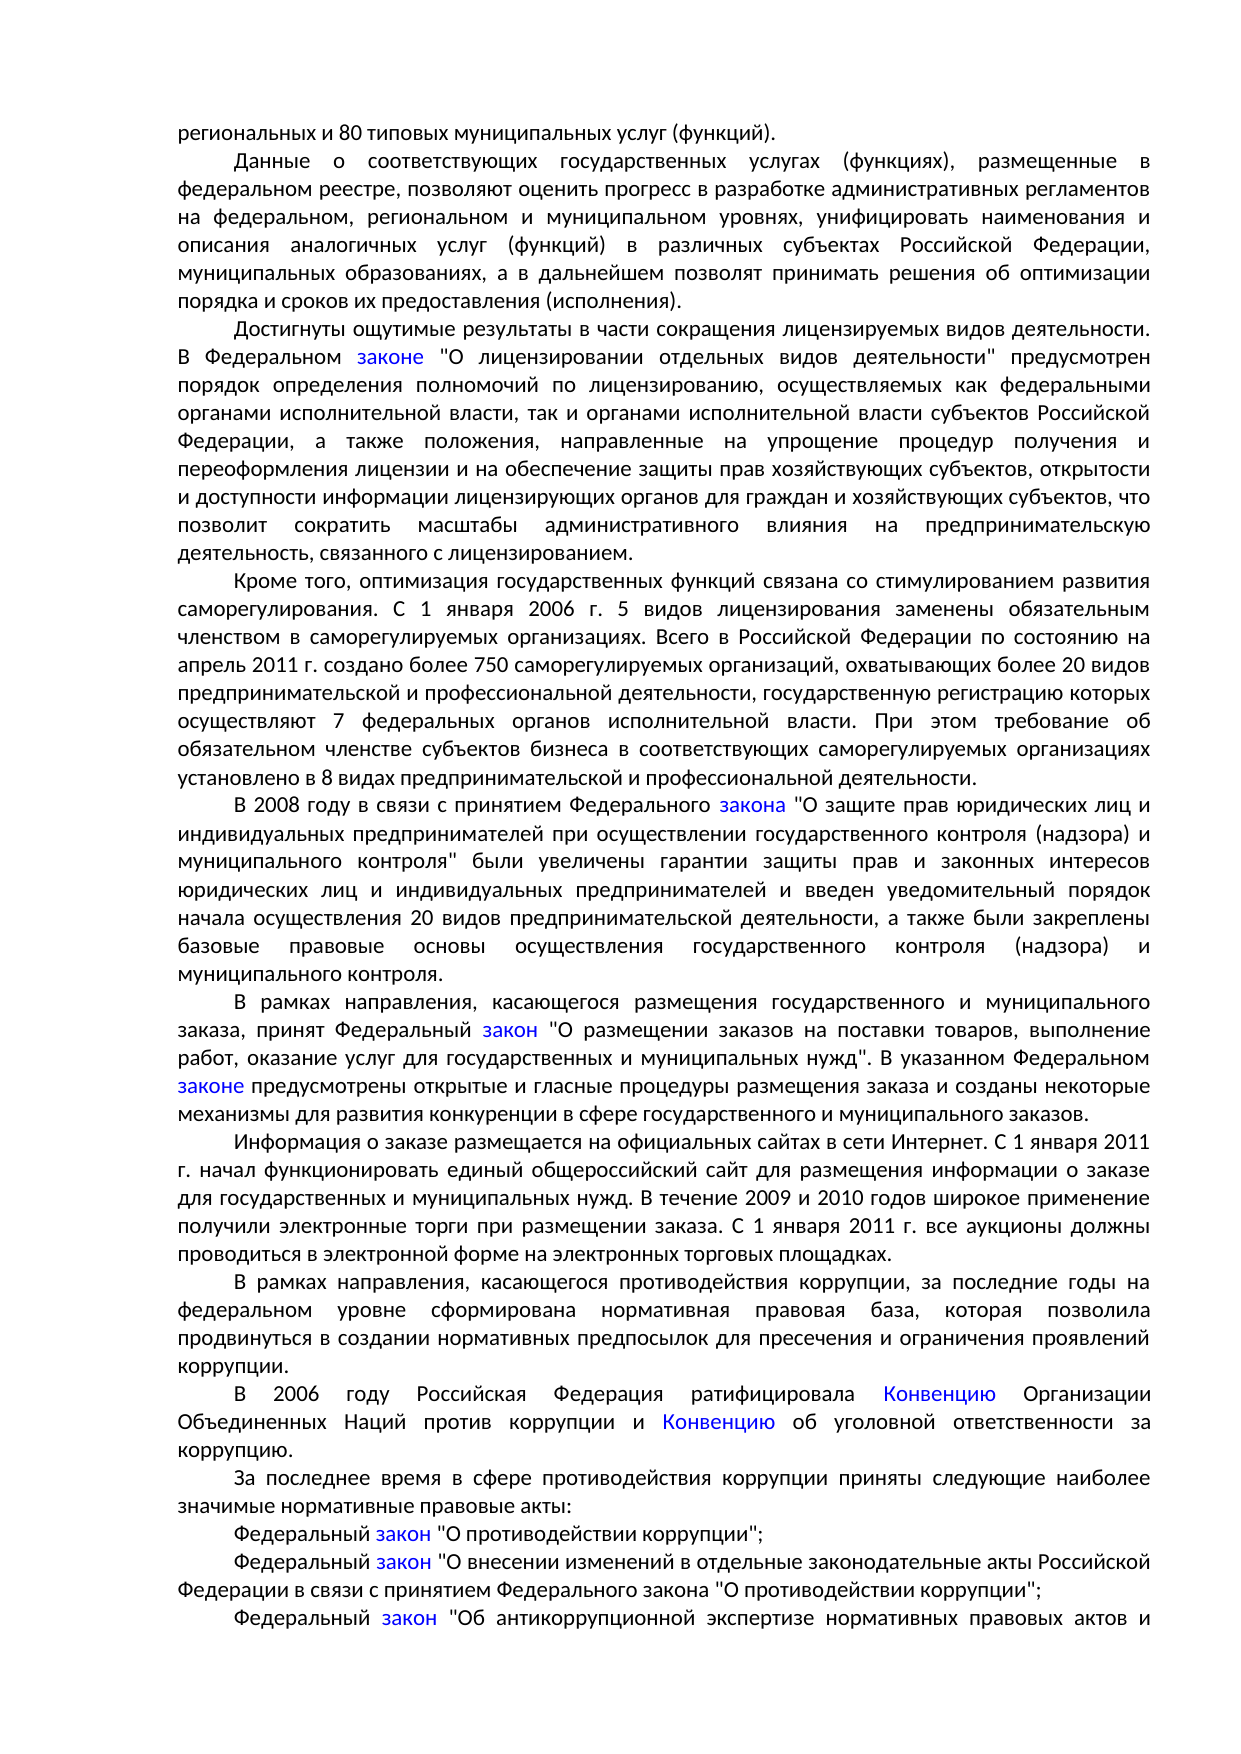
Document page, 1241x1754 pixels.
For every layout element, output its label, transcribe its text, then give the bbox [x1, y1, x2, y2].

text Информация о заказе размещается на официальных сайтах в сети Интернет. С 1 января 2011 г. начал функционировать единый общероссийский сайт для размещения информации о заказе для государственных и муниципальных нужд. В течение 2009 и 2010 годов широкое применение получили электронные торги при размещении заказа. С 1 января 2011 г. все аукционы должны проводиться в электронной форме на электронных торговых площадках. [177, 1127, 1152, 1267]
text Федеральный закон "О внесении изменений в отдельные законодательные акты Российской Федерации в связи с принятием Федерального закона "О противодействии коррупции"; [177, 1547, 1152, 1603]
text В 2008 году в связи с принятием Федерального закона "О защите прав юридических лиц и индивидуальных предпринимателей при осуществлении государственного контроля (надзора) и муниципального контроля" были увеличены гарантии защиты прав и законных интересов юридических лиц и индивидуальных предпринимателей и введен уведомительный порядок начала осуществления 20 видов предпринимательской деятельности, а также были закреплены базовые правовые основы осуществления государственного контроля (надзора) и муниципального контроля. [177, 791, 1152, 987]
text Кроме того, оптимизация государственных функций связана со стимулированием развития саморегулирования. С 1 января 2006 г. 5 видов лицензирования заменены обязательным членством в саморегулируемых организациях. Всего в Российской Федерации по состоянию на апрель 2011 г. создано более 750 саморегулируемых организаций, охватывающих более 20 видов предпринимательской и профессиональной деятельности, государственную регистрацию которых осуществляют 7 федеральных органов исполнительной власти. При этом требование об обязательном членстве субъектов бизнеса в соответствующих саморегулируемых организациях установлено в 8 видах предпринимательской и профессиональной деятельности. [177, 566, 1152, 791]
text Достигнуты ощутимые результаты в части сокращения лицензируемых видов деятельности. В Федеральном законе "О лицензировании отдельных видов деятельности" предусмотрен порядок определения полномочий по лицензированию, осуществляемых как федеральными органами исполнительной власти, так и органами исполнительной власти субъектов Российской Федерации, а также положения, направленные на упрощение процедур получения и переоформления лицензии и на обеспечение защиты прав хозяйствующих субъектов, открытости и доступности информации лицензирующих органов для граждан и хозяйствующих субъектов, что позволит сократить масштабы административного влияния на предпринимательскую деятельность, связанного с лицензированием. [177, 314, 1152, 566]
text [177, 1603, 1152, 1631]
text В рамках направления, касающегося противодействия коррупции, за последние годы на федеральном уровне сформирована нормативная правовая база, которая позволила продвинуться в создании нормативных предпосылок для пресечения и ограничения проявлений коррупции. [177, 1267, 1152, 1379]
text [177, 118, 1152, 146]
text За последнее время в сфере противодействия коррупции приняты следующие наиболее значимые нормативные правовые акты: [177, 1463, 1152, 1519]
text Данные о соответствующих государственных услугах (функциях), размещенные в федеральном реестре, позволяют оценить прогресс в разработке административных регламентов на федеральном, региональном и муниципальном уровнях, унифицировать наименования и описания аналогичных услуг (функций) в различных субъектах Российской Федерации, муниципальных образованиях, а в дальнейшем позволят принимать решения об оптимизации порядка и сроков их предоставления (исполнения). [177, 146, 1152, 314]
text В рамках направления, касающегося размещения государственного и муниципального заказа, принят Федеральный закон "О размещении заказов на поставки товаров, выполнение работ, оказание услуг для государственных и муниципальных нужд". В указанном Федеральном законе предусмотрены открытые и гласные процедуры размещения заказа и созданы некоторые механизмы для развития конкуренции в сфере государственного и муниципального заказов. [177, 987, 1152, 1127]
text В 2006 году Российская Федерация ратифицировала Конвенцию Организации Объединенных Наций против коррупции и Конвенцию об уголовной ответственности за коррупцию. [177, 1379, 1152, 1463]
text Федеральный закон "О противодействии коррупции"; [177, 1519, 1152, 1547]
